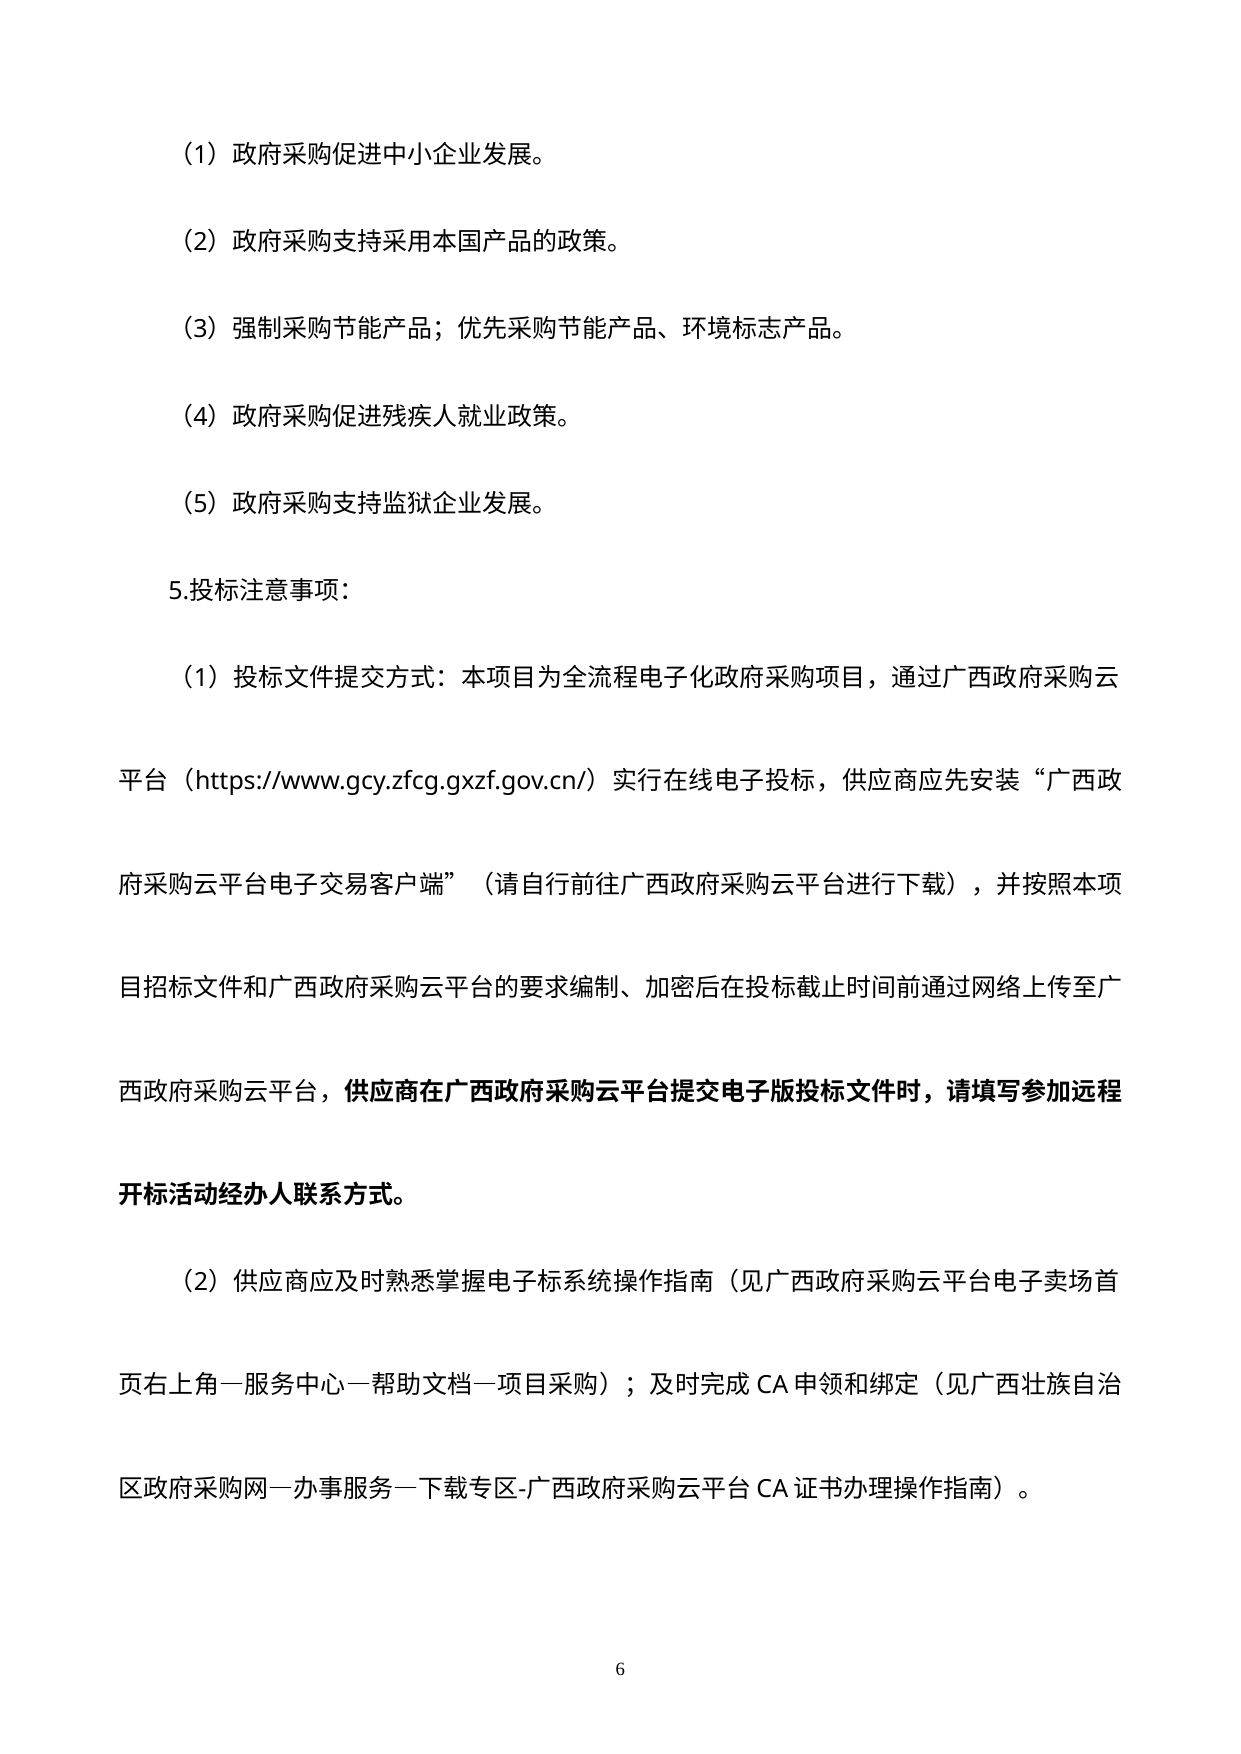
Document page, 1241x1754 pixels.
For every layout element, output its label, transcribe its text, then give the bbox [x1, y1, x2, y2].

text （2）供应商应及时熟悉掌握电子标系统操作指南（见广西政府采购云平台电子卖场首页右上角—服务中心—帮助文档—项目采购）；及时完成CA申领和绑定（见广西壮族自治区政府采购网—办事服务—下载专区-广西政府采购云平台CA证书办理操作指南）。 [118, 1245, 1122, 1521]
text （1）投标文件提交方式：本项目为全流程电子化政府采购项目，通过广西政府采购云平台（https://www.gcy.zfcg.gxzf.gov.cn/）实行在线电子投标，供应商应先安装“广西政府采购云平台电子交易客户端”（请自行前往广西政府采购云平台进行下载），并按照本项目招标文件和广西政府采购云平台的要求编制、加密后在投标截止时间前通过网络上传至广西政府采购云平台，供应商在广西政府采购云平台提交电子版投标文件时，请填写参加远程开标活动经办人联系方式。 [118, 641, 1122, 1227]
text （3）强制采购节能产品；优先采购节能产品、环境标志产品。 [118, 293, 1122, 362]
text （5）政府采购支持监狱企业发展。 [118, 467, 1122, 536]
text 5.投标注意事项： [118, 554, 1122, 623]
text （2）政府采购支持采用本国产品的政策。 [118, 206, 1122, 274]
text （4）政府采购促进残疾人就业政策。 [118, 380, 1122, 449]
text （1）政府采购促进中小企业发展。 [118, 118, 1122, 187]
